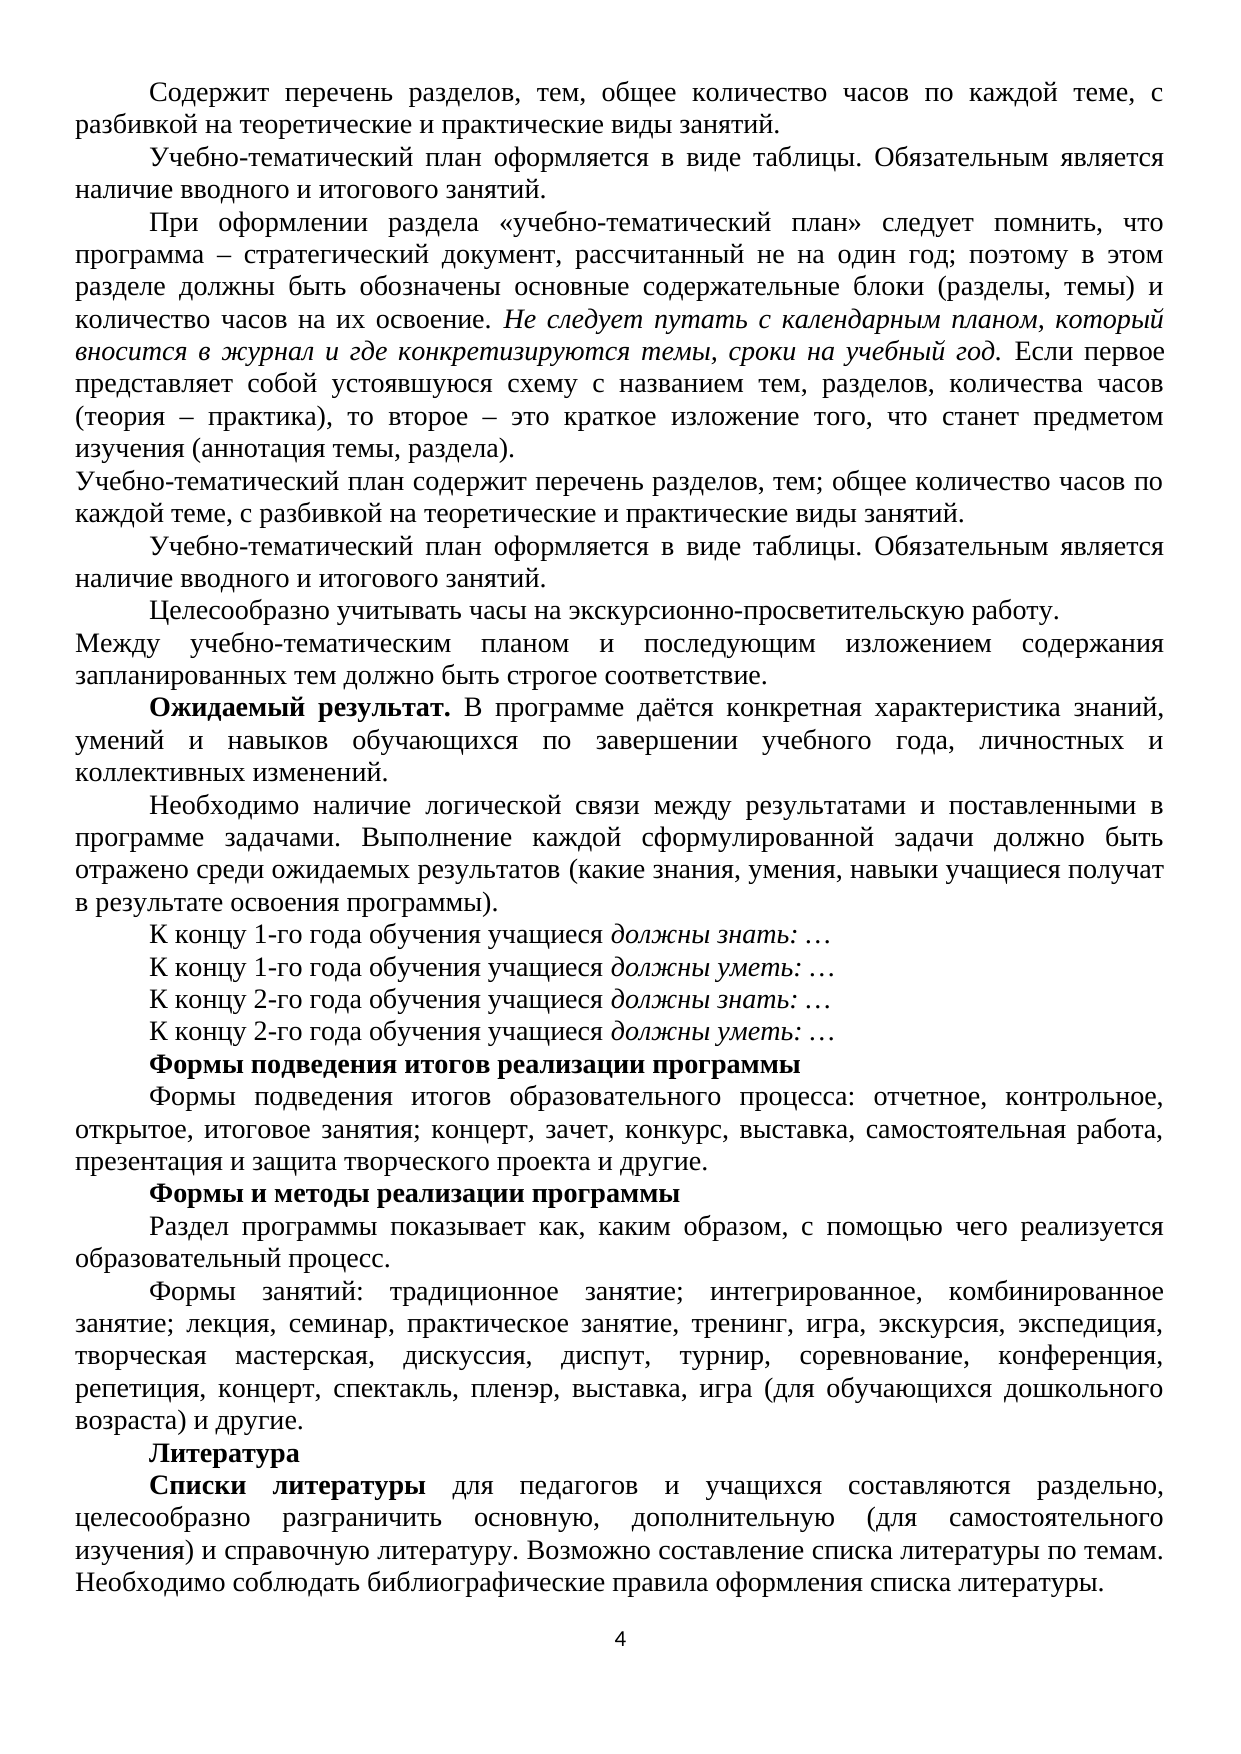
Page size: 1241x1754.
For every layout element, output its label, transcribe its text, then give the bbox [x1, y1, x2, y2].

text Учебно-тематический план оформляется в виде таблицы. Обязательным является наличие вводного и итогового занятий. [75, 528, 1165, 593]
list Формы подведения итогов реализации программы [75, 1047, 1165, 1079]
list Учебно-тематический план оформляется в виде таблицы. Обязательным является наличие вводного и итогового занятий. [75, 140, 1165, 204]
text Между учебно-тематическим планом и последующим изложением содержания запланированных тем должно быть строгое соответствие. [75, 626, 1165, 691]
text Учебно-тематический план содержит перечень разделов, тем; общее количество часов по каждой теме, с разбивкой на теоретические и практические виды занятий. [75, 464, 1165, 528]
text Формы и методы реализации программы [75, 1176, 1165, 1209]
text Целесообразно учитывать часы на экскурсионно-просветительскую работу. [75, 593, 1165, 626]
list К концу 1-го года обучения учащиеся должны знать: … [75, 917, 1165, 950]
list К концу 2-го года обучения учащиеся должны уметь: … [75, 1014, 1165, 1047]
text Литература [75, 1436, 1165, 1468]
text Ожидаемый результат. В программе даётся конкретная характеристика знаний, умений и навыков обучающихся по завершении учебного года, личностных и коллективных изменений. [75, 691, 1165, 788]
list К концу 2-го года обучения учащиеся должны знать: … [75, 982, 1165, 1014]
list К концу 1-го года обучения учащиеся должны уметь: … [75, 950, 1165, 982]
list Содержит перечень разделов, тем, общее количество часов по каждой теме, с разбивкой на теоретические и практические виды занятий. [75, 75, 1165, 140]
text Необходимо наличие логической связи между результатами и поставленными в программе задачами. Выполнение каждой сформулированной задачи должно быть отражено среди ожидаемых результатов (какие знания, умения, навыки учащиеся получат в результате освоения программы). [75, 788, 1165, 917]
text Формы занятий: традиционное занятие; интегрированное, комбинированное занятие; лекция, семинар, практическое занятие, тренинг, игра, экскурсия, экспедиция, творческая мастерская, дискуссия, диспут, турнир, соревнование, конференция, репетиция, концерт, спектакль, пленэр, выставка, игра (для обучающихся дошкольного возраста) и другие. [75, 1274, 1165, 1436]
text Списки литературы для педагогов и учащихся составляются раздельно, целесообразно разграничить основную, дополнительную (для самостоятельного изучения) и справочную литературу. Возможно составление списка литературы по темам. Необходимо соблюдать библиографические правила оформления списка литературы. [75, 1468, 1165, 1598]
list При оформлении раздела «учебно-тематический план» следует помнить, что программа – стратегический документ, рассчитанный не на один год; поэтому в этом разделе должны быть обозначены основные содержательные блоки (разделы, темы) и количество часов на их освоение. Не следует путать с календарным планом, который вносится в журнал и где конкретизируются темы, сроки на учебный год. Если первое представляет собой устоявшуюся схему с названием тем, разделов, количества часов (теория – практика), то второе – это краткое изложение того, что станет предметом изучения (аннотация темы, раздела). [75, 204, 1165, 464]
list Формы подведения итогов образовательного процесса: отчетное, контрольное, открытое, итоговое занятия; концерт, зачет, конкурс, выставка, самостоятельная работа, презентация и защита творческого проекта и другие. [75, 1079, 1165, 1176]
text Раздел программы показывает как, каким образом, с помощью чего реализуется образовательный процесс. [75, 1209, 1165, 1274]
